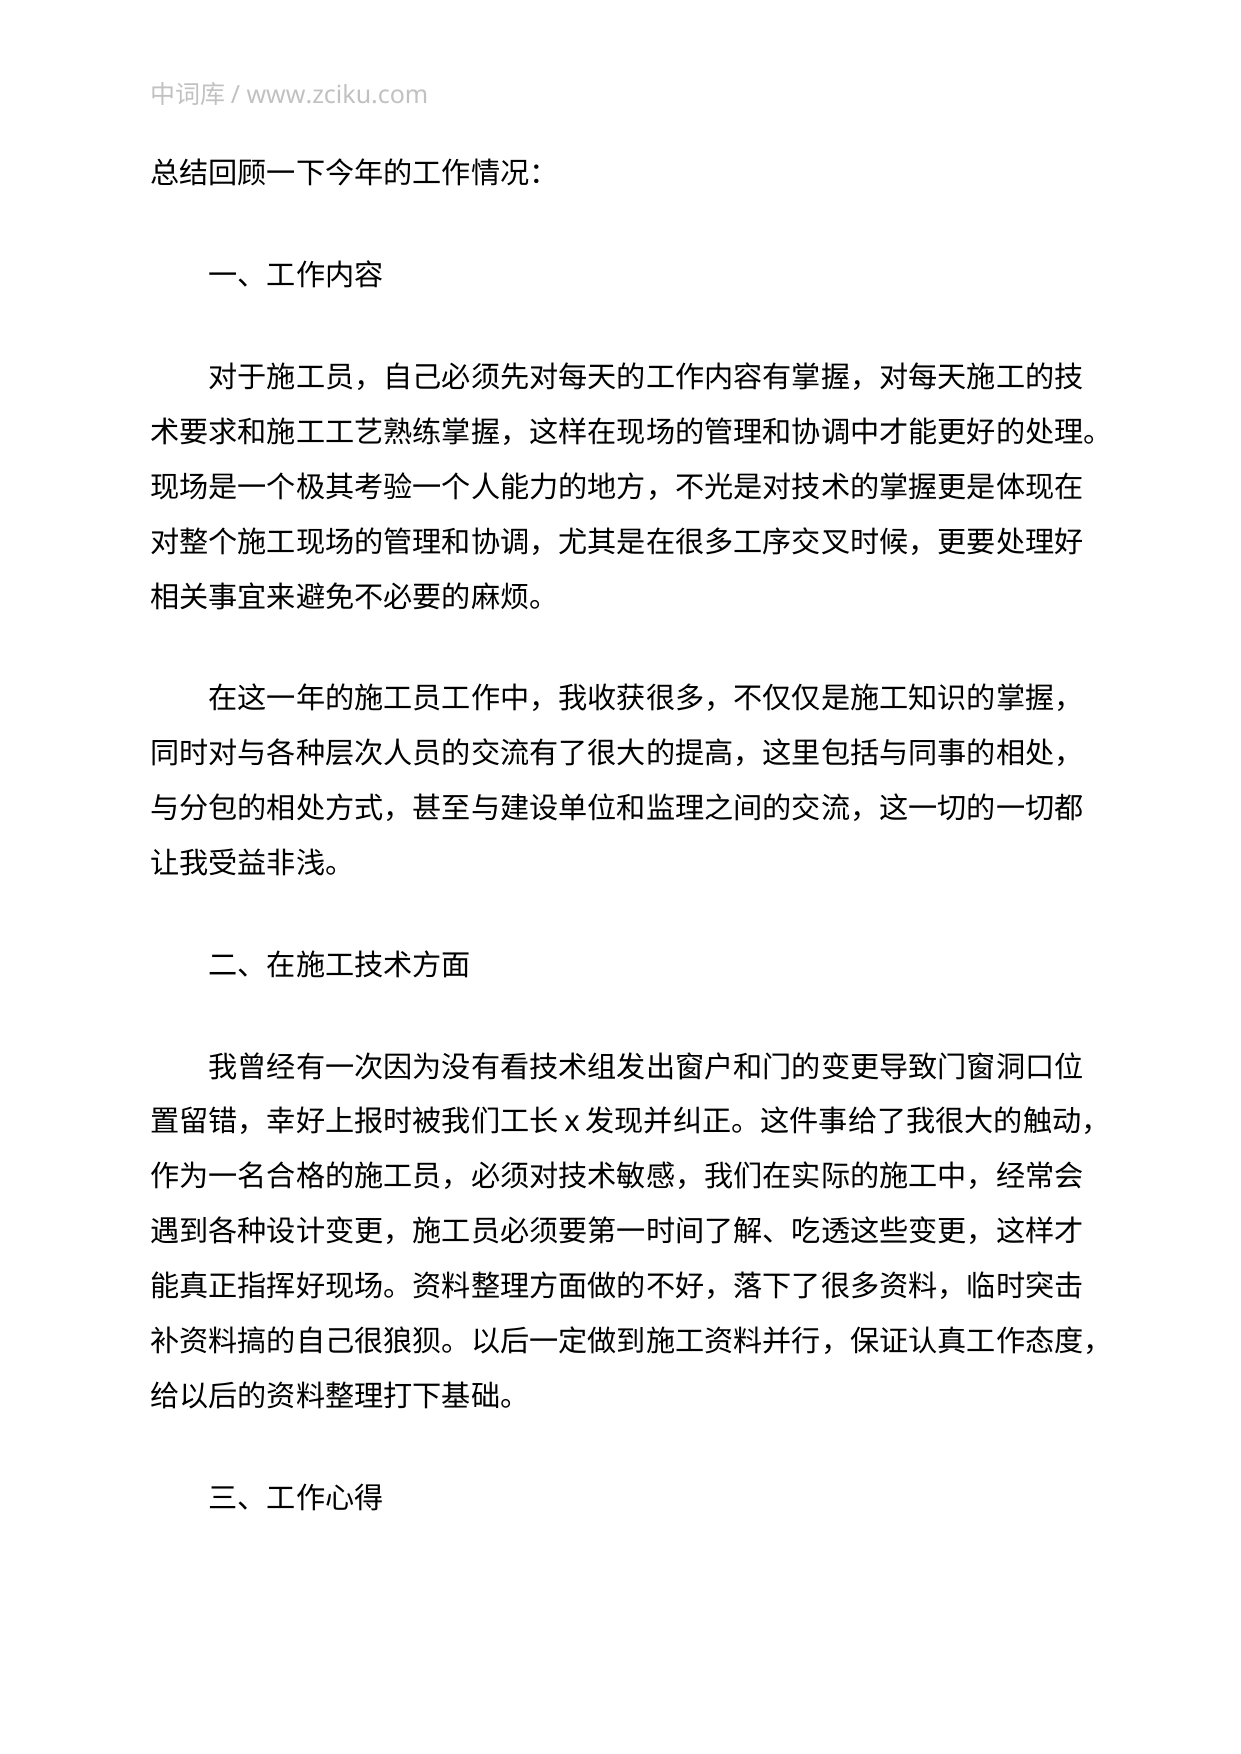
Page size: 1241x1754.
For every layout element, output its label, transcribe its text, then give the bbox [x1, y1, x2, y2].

text 对于施工员，自己必须先对每天的工作内容有掌握，对每天施工的技术要求和施工工艺熟练掌握，这样在现场的管理和协调中才能更好的处理。现场是一个极其考验一个人能力的地方，不光是对技术的掌握更是体现在对整个施工现场的管理和协调，尤其是在很多工序交叉时候，更要处理好相关事宜来避免不必要的麻烦。 [150, 353, 1090, 615]
text 二、在施工技术方面 [150, 941, 1090, 984]
text 一、工作内容 [150, 252, 1090, 294]
text 在这一年的施工员工作中，我收获很多，不仅仅是施工知识的掌握，同时对与各种层次人员的交流有了很大的提高，这里包括与同事的相处，与分包的相处方式，甚至与建设单位和监理之间的交流，这一切的一切都让我受益非浅。 [150, 675, 1090, 882]
text 我曾经有一次因为没有看技术组发出窗户和门的变更导致门窗洞口位置留错，幸好上报时被我们工长x发现并纠正。这件事给了我很大的触动，作为一名合格的施工员，必须对技术敏感，我们在实际的施工中，经常会遇到各种设计变更，施工员必须要第一时间了解、吃透这些变更，这样才能真正指挥好现场。资料整理方面做的不好，落下了很多资料，临时突击补资料搞的自己很狼狈。以后一定做到施工资料并行，保证认真工作态度，给以后的资料整理打下基础。 [150, 1043, 1090, 1415]
text 三、工作心得 [150, 1474, 1090, 1517]
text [150, 150, 1090, 192]
